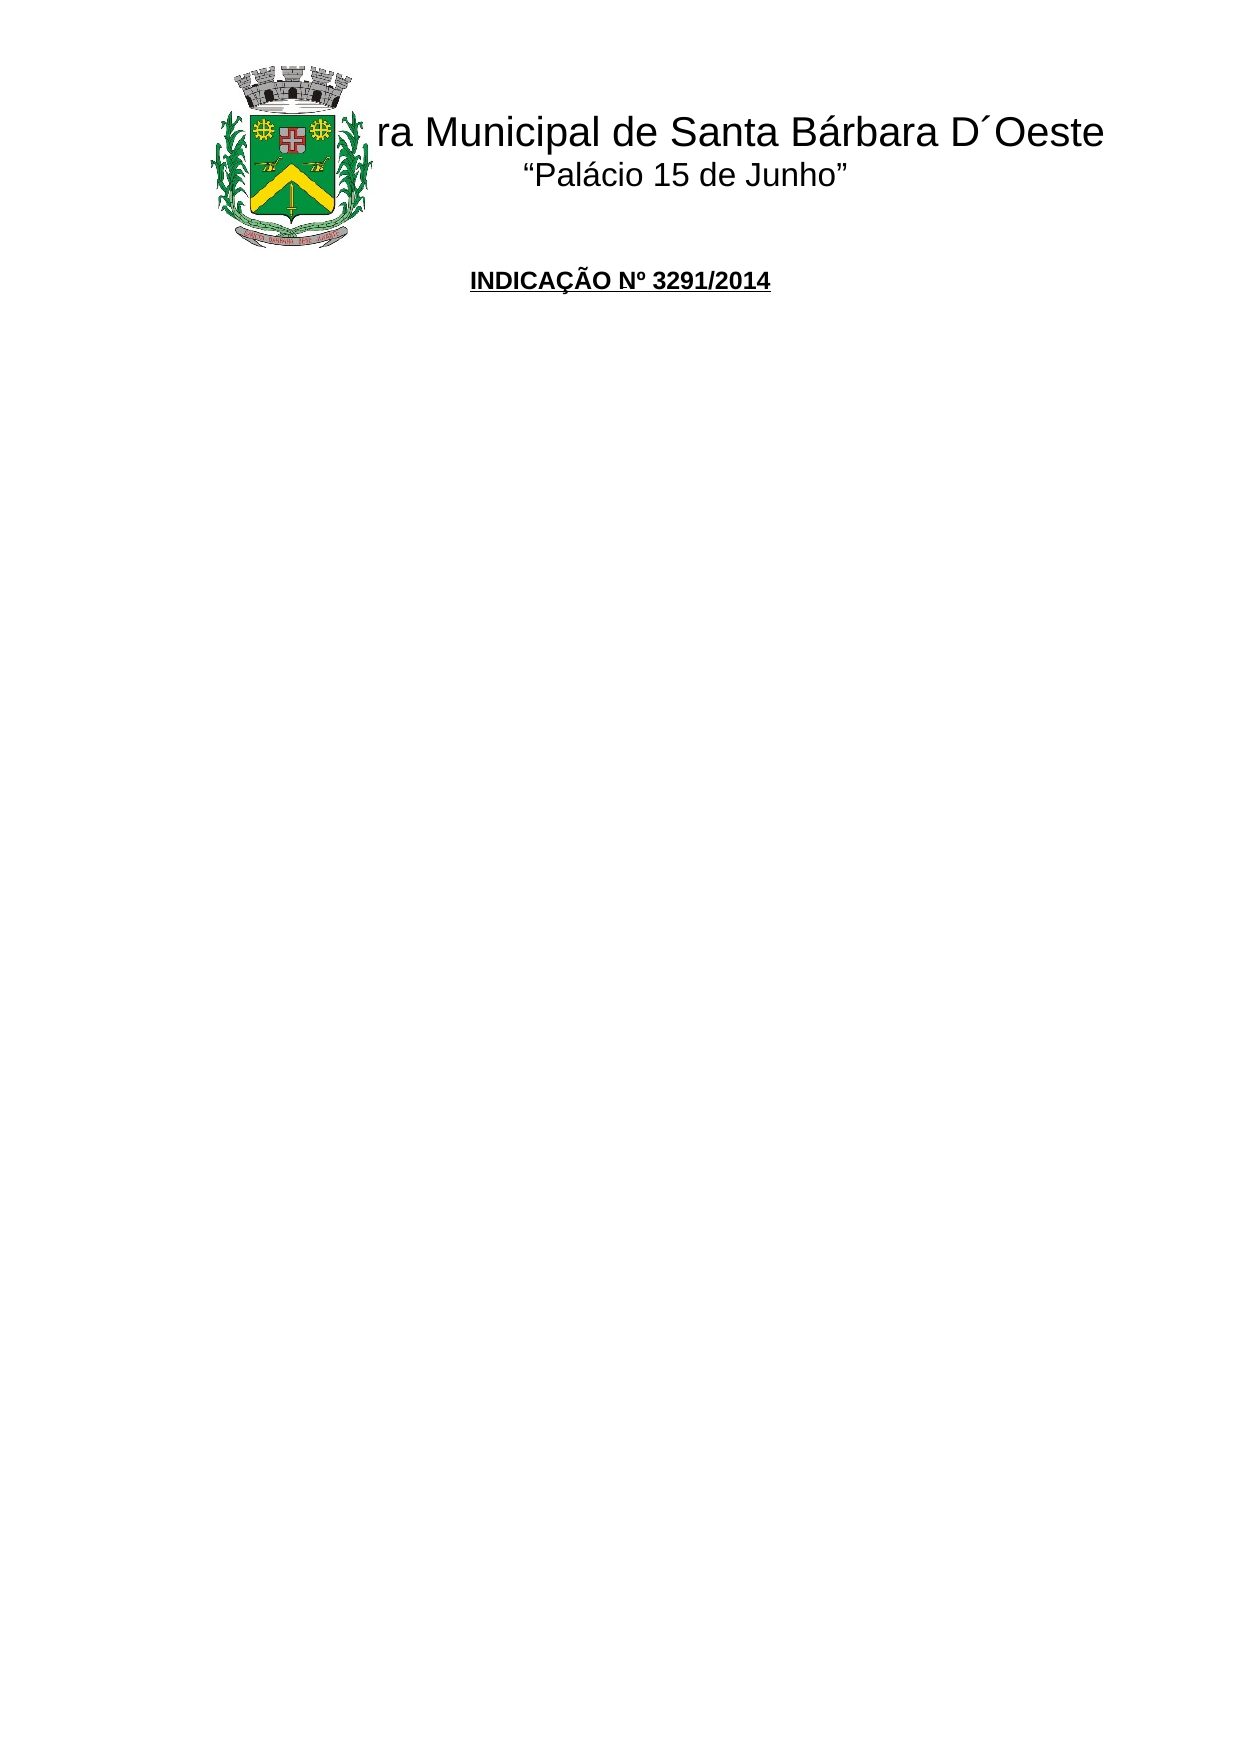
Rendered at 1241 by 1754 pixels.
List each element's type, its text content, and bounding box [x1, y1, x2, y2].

picture [210, 66, 380, 255]
title INDICAÇÃO Nº 3291/2014 [177, 266, 1063, 294]
